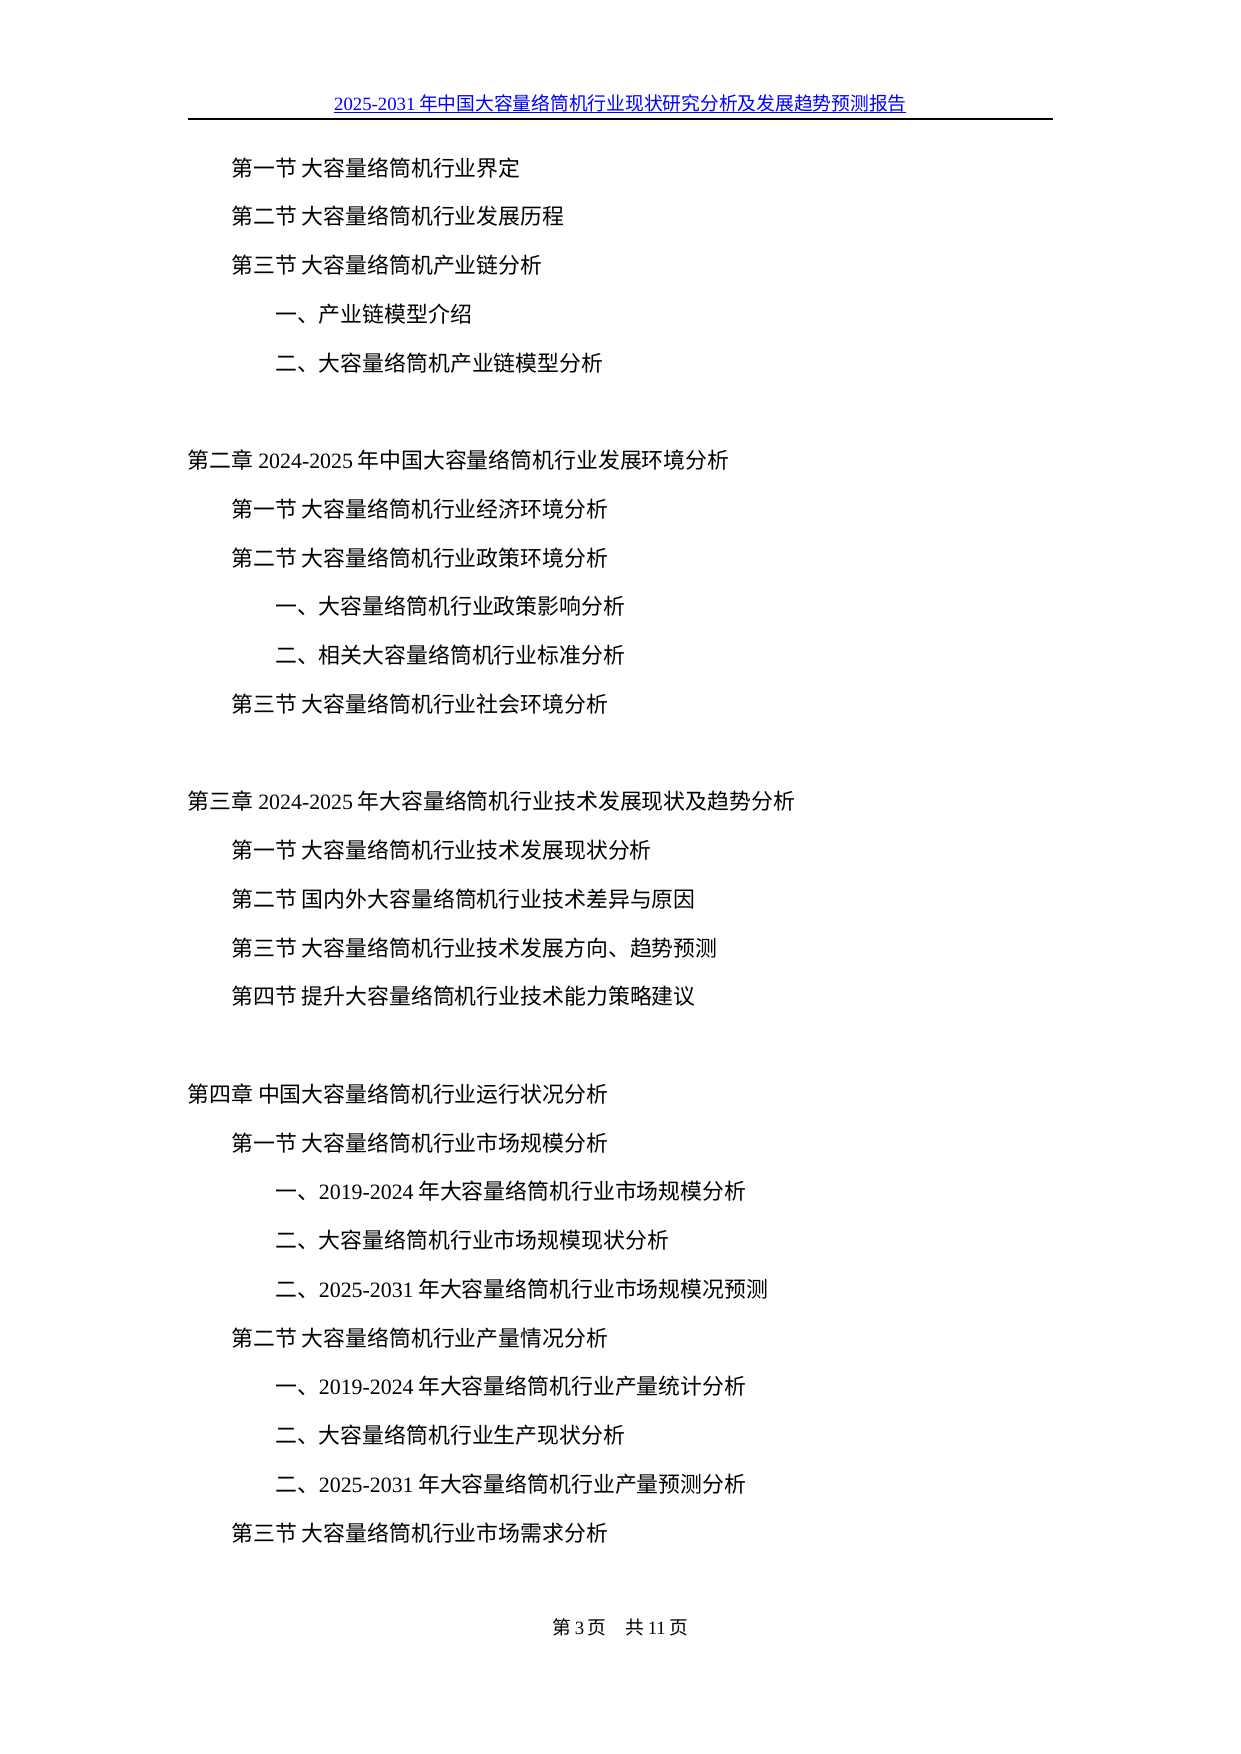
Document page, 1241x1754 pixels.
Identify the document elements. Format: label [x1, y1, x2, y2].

text [187, 150, 1053, 1548]
